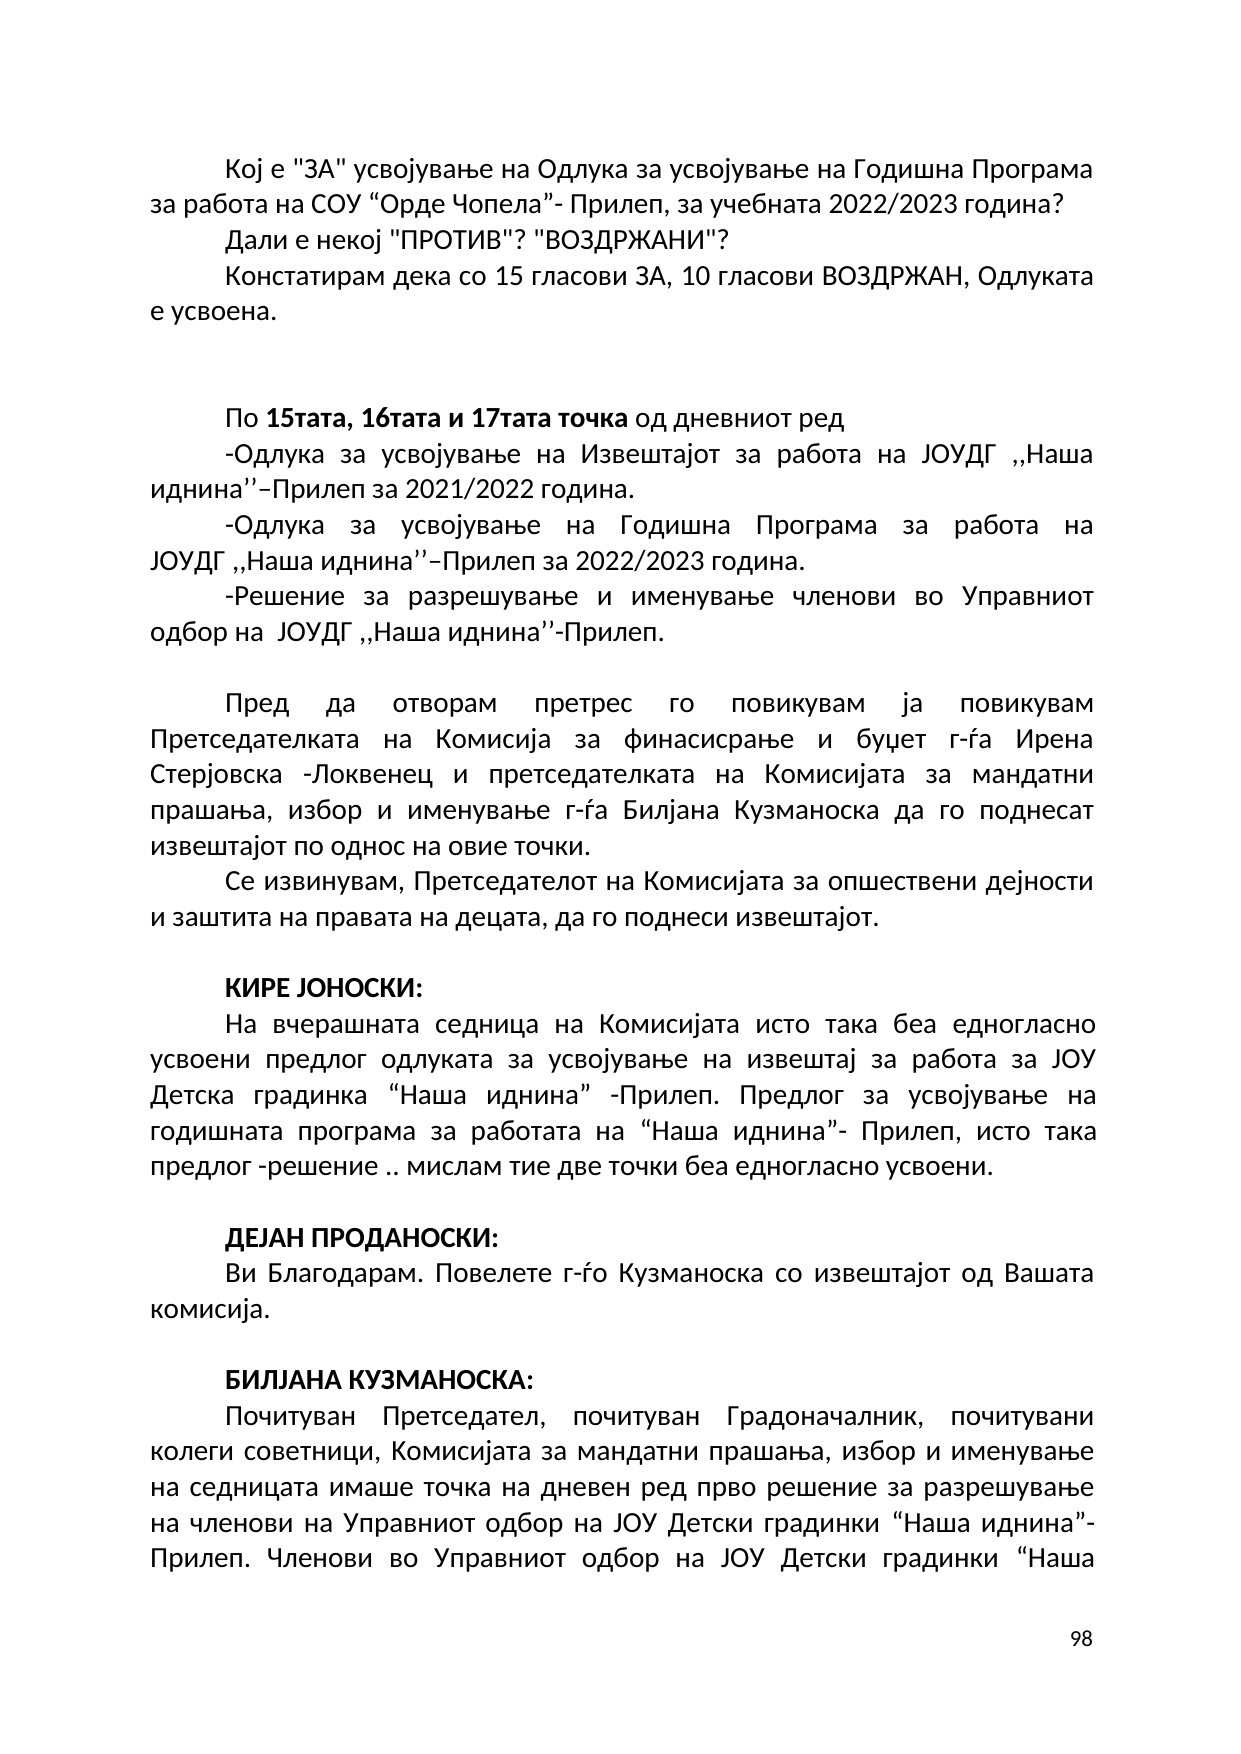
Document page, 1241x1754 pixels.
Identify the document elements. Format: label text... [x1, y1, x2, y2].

text По 15тата, 16тата и 17тата точка од дневниот ред [150, 399, 1095, 435]
text -Решение за разрешување и именување членови во Управниот одбор на ЈОУДГ ,,Наша иднина’’-Прилеп. [150, 577, 1095, 649]
text Се извинувам, Претседателот на Комисијата за опшествени дејности и заштита на правата на децата, да го поднеси извештајот. [150, 862, 1095, 934]
text Кој е "ЗА" усвојување на Одлука за усвојување на Годишна Програма за работа на СОУ “Орде Чопела”- Прилеп, за учебната 2022/2023 година? [150, 150, 1095, 221]
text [150, 1397, 1095, 1575]
text Констатирам дека со 15 гласови ЗА, 10 гласови ВОЗДРЖАН, Одлуката е усвоена. [150, 257, 1095, 328]
text КИРЕ ЈОНОСКИ: [150, 969, 1097, 1005]
text ДЕЈАН ПРОДАНОСКИ: [150, 1219, 1157, 1254]
text Пред да отворам претрес го повикувам ја повикувам Претседателката на Комисија за финасисрање и буџет г-ѓа Ирена Стерјовска -Локвенец и претседателката на Комисијата за мандатни прашања, избор и именување г-ѓа Билјана Кузманоска да го поднесат извештајот по однос на овие точки. [150, 684, 1095, 862]
text -Одлука за усвојување на Извештајот за работа на ЈОУДГ ,,Наша иднина’’–Прилеп за 2021/2022 година. [150, 435, 1095, 506]
text Дали е некој "ПРОТИВ"? "ВОЗДРЖАНИ"? [150, 221, 1095, 257]
text -Одлука за усвојување на Годишна Програма за работа на ЈОУДГ ,,Наша иднина’’–Прилеп за 2022/2023 година. [150, 506, 1095, 577]
text Ви Благодарам. Повелете г-ѓо Кузманоска со извештајот од Вашата комисија. [150, 1254, 1095, 1326]
text БИЛЈАНА КУЗМАНОСКА: [150, 1361, 1095, 1397]
text На вчерашната седница на Комисијата исто така беа едногласно усвоени предлог одлуката за усвојување на извештај за работа за ЈОУ Детска градинка “Наша иднина” -Прилеп. Предлог за усвојување на годишната програма за работата на “Наша иднина”- Прилеп, исто така предлог -решение .. мислам тие две точки беа едногласно усвоени. [150, 1005, 1097, 1183]
